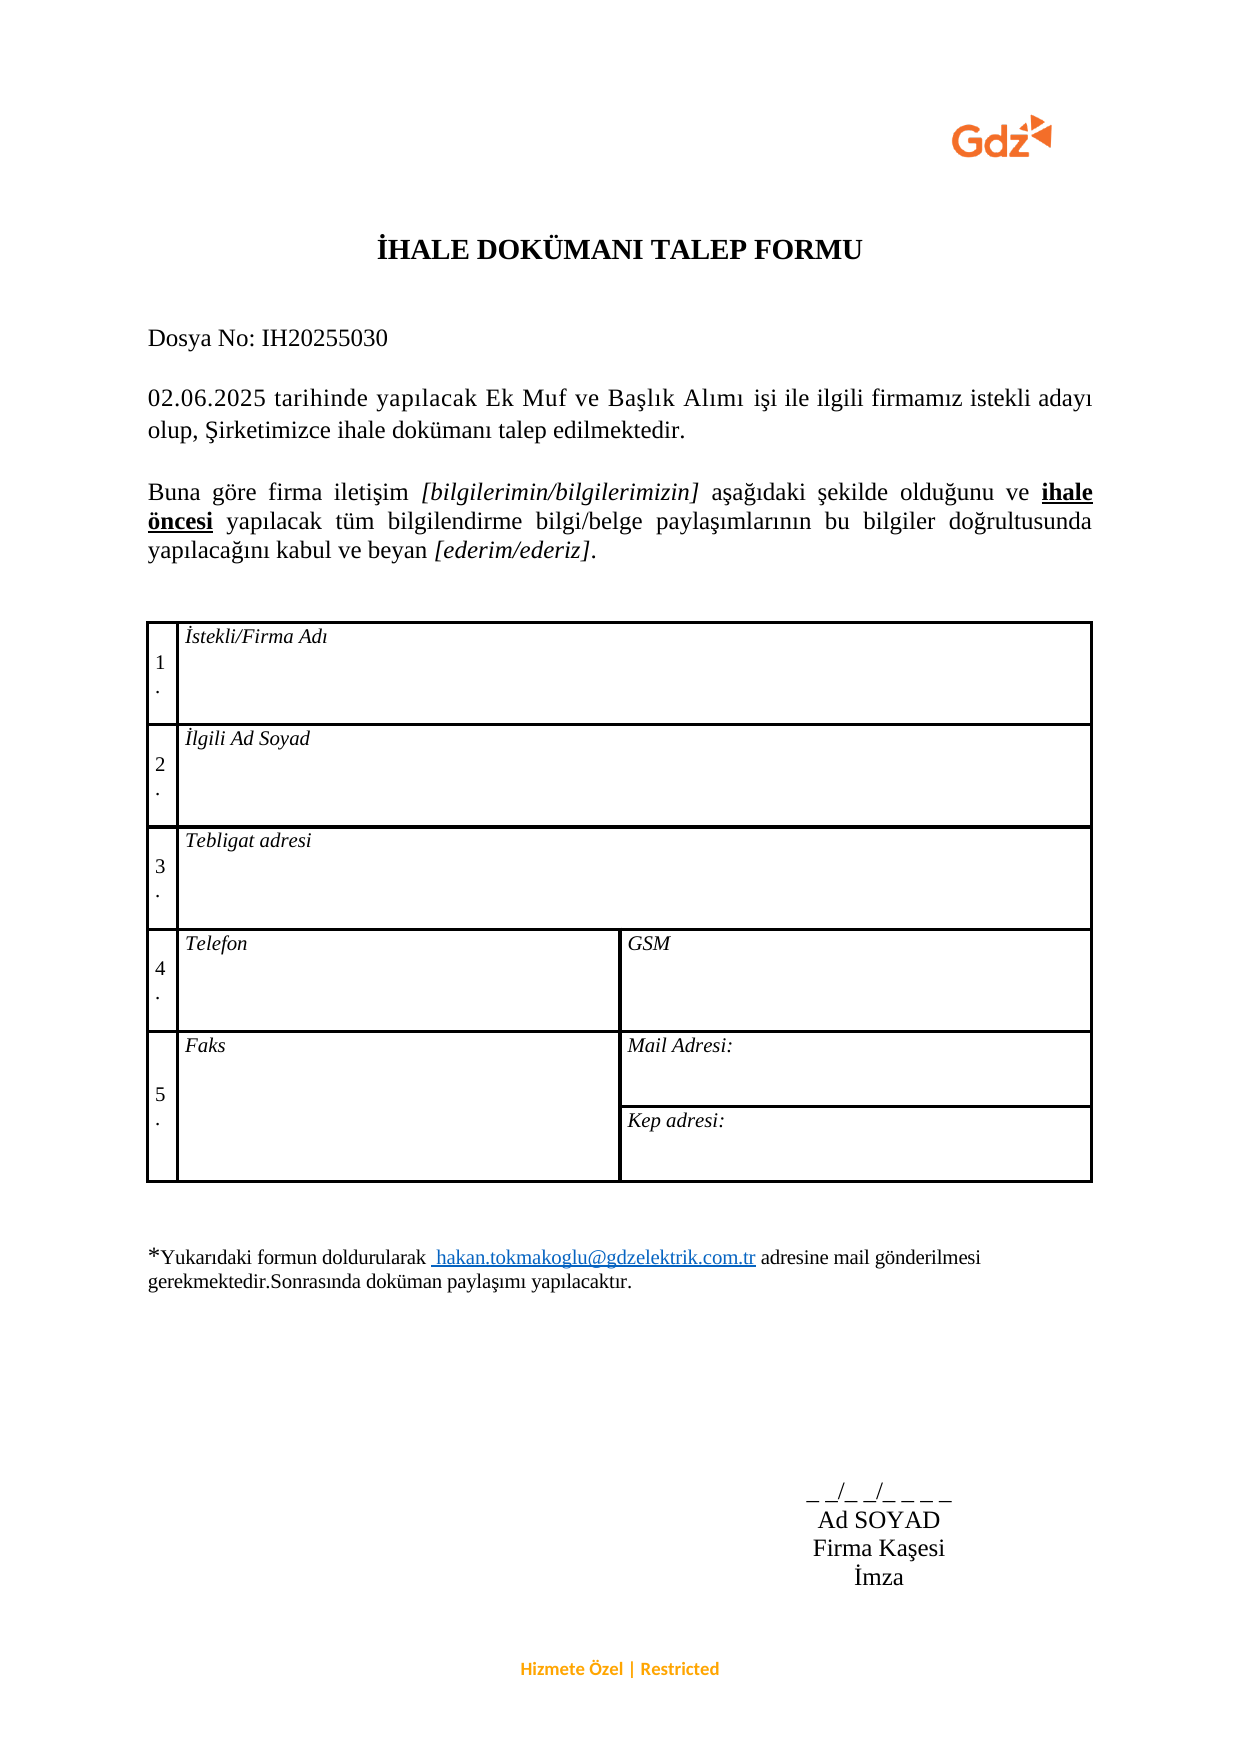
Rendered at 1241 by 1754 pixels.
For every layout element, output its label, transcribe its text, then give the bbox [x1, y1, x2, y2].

text Buna göre firma iletişim [bilgilerimin/bilgilerimizin] aşağıdaki şekilde olduğunu ve ihale öncesi yapılacak tüm bilgilendirme bilgi/belge paylaşımlarının bu bilgiler doğrultusunda yapılacağını kabul ve beyan [ederim/ederiz]. [148, 477, 1093, 564]
table_cell 5. [149, 1033, 176, 1180]
text 02.06.2025 tarihinde yapılacak Ek Muf ve Başlık Alımı işi ile ilgili firmamız istekli adayı olup, Şirketimizce ihale dokümanı talep edilmektedir. [148, 383, 1093, 444]
text _ _/_ _/_ _ _ _ [664, 1476, 1093, 1505]
table_cell Telefon [179, 931, 618, 1029]
table_header 1. [149, 624, 176, 723]
text İmza [664, 1562, 1093, 1591]
table_cell Kep adresi: [622, 1108, 1090, 1180]
table_cell 4. [149, 931, 176, 1029]
table_cell GSM [622, 931, 1090, 1029]
table_header İstekli/Firma Adı [179, 624, 1090, 723]
table_cell Mail Adresi: [622, 1033, 1090, 1105]
text *Yukarıdaki formun doldurularak hakan.tokmakoglu@gdzelektrik.com.tr adresine mail gönderilmesi gerekmektedir.Sonrasında doküman paylaşımı yapılacaktır. [148, 1241, 1093, 1293]
table_cell İlgili Ad Soyad [179, 726, 1090, 825]
table_cell 3. [149, 829, 176, 927]
picture [916, 73, 1093, 199]
text Firma Kaşesi [664, 1533, 1093, 1562]
table_cell Faks [179, 1033, 618, 1180]
text Dosya No: IH20255030 [148, 323, 1093, 352]
table_cell Tebligat adresi [179, 829, 1090, 927]
text Ad SOYAD [664, 1505, 1093, 1533]
table_cell 2. [149, 726, 176, 825]
text İHALE DOKÜMANI TALEP FORMU [148, 232, 1093, 266]
